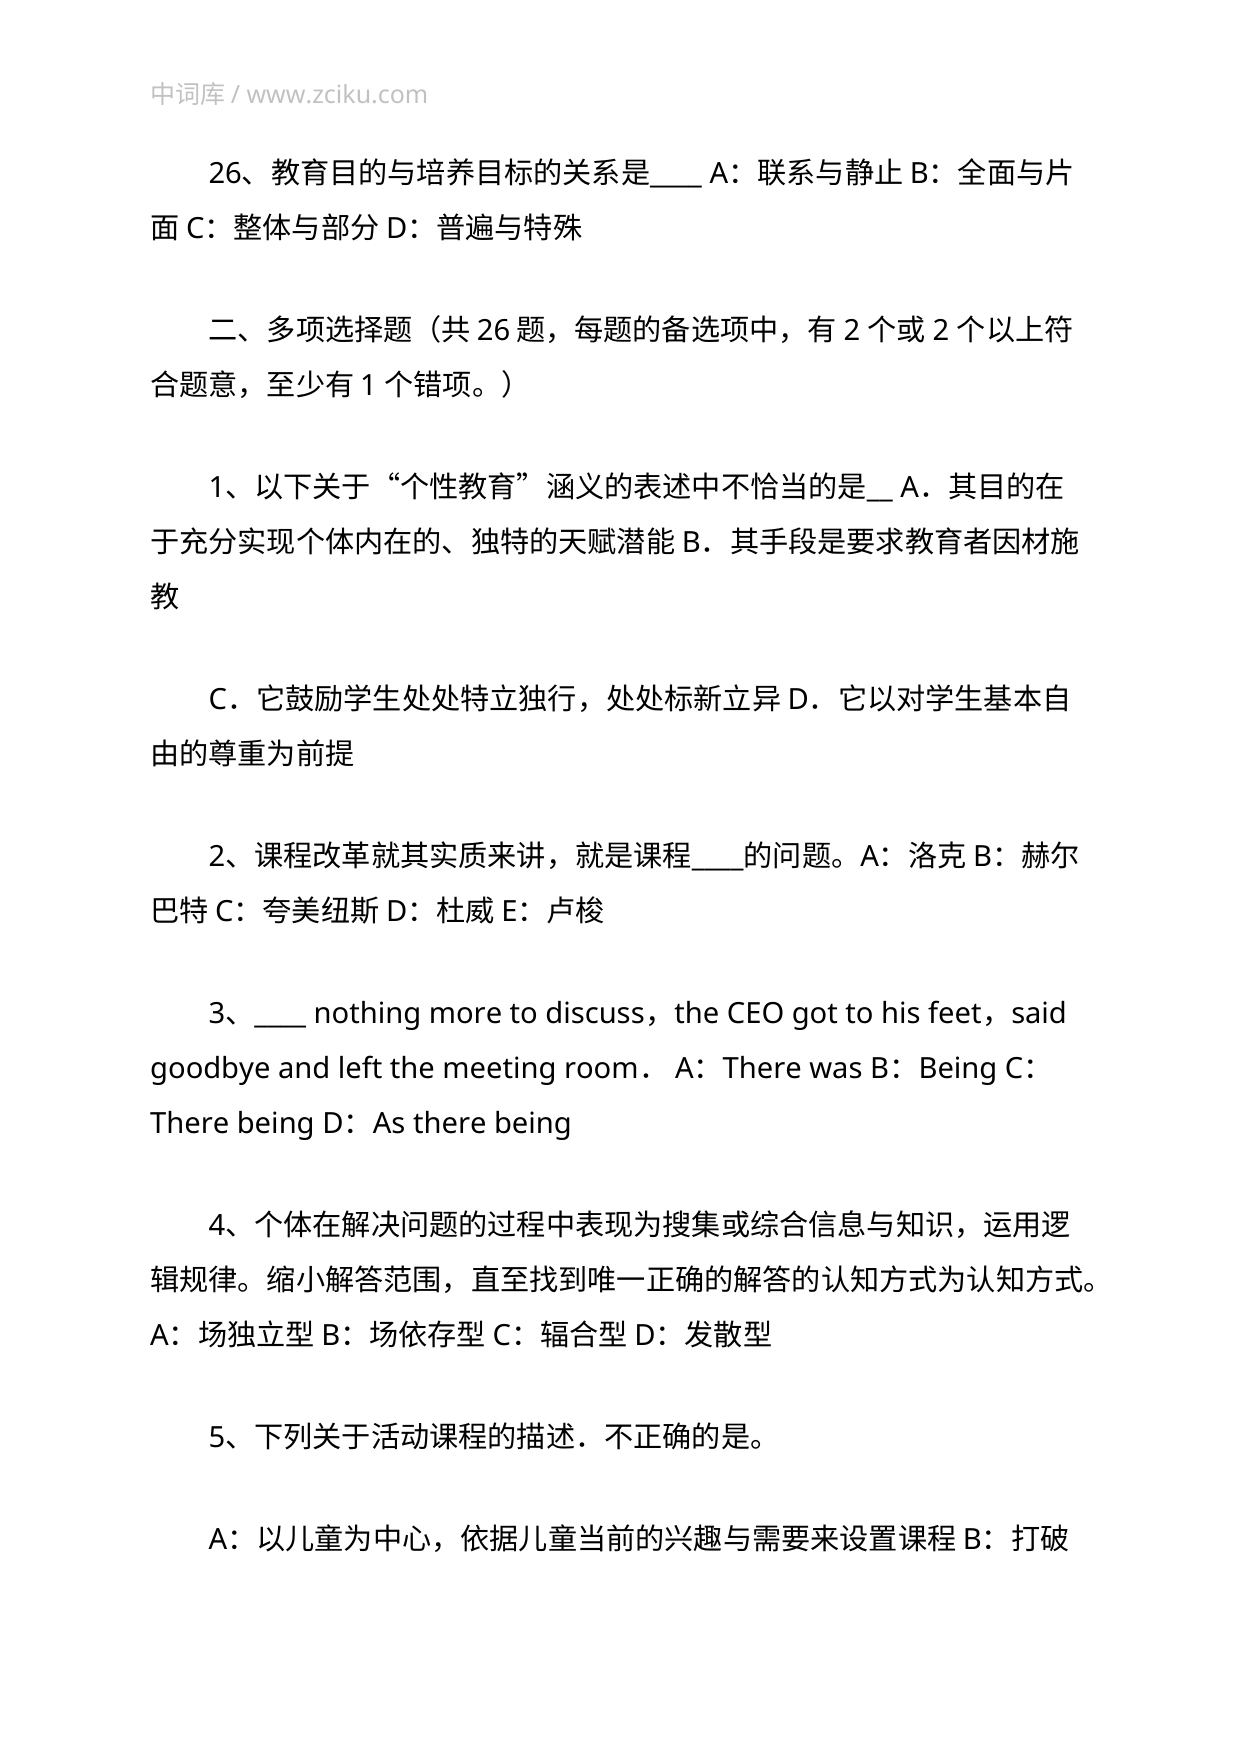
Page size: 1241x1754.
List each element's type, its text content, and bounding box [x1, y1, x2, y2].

text 1、以下关于“个性教育”涵义的表述中不恰当的是__ A．其目的在于充分实现个体内在的、独特的天赋潜能 B．其手段是要求教育者因材施教 [150, 464, 1090, 616]
text 4、个体在解决问题的过程中表现为搜集或综合信息与知识，运用逻辑规律。缩小解答范围，直至找到唯一正确的解答的认知方式为认知方式。A：场独立型 B：场依存型 C：辐合型 D：发散型 [150, 1201, 1090, 1354]
text 2、课程改革就其实质来讲，就是课程____的问题。A：洛克 B：赫尔巴特 C：夸美纽斯 D：杜威 E：卢梭 [150, 832, 1090, 930]
text 二、多项选择题（共26题，每题的备选项中，有 2 个或 2 个以上符合题意，至少有1 个错项。） [150, 307, 1090, 404]
text 3、____ nothing more to discuss，the CEO got to his feet，said goodbye and left the meeting room． A：There was B：Being C：There being D：As there being [150, 989, 1090, 1142]
text 5、下列关于活动课程的描述．不正确的是。 [150, 1413, 1090, 1456]
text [150, 1515, 1090, 1558]
text 26、教育目的与培养目标的关系是____ A：联系与静止 B：全面与片面 C：整体与部分 D：普遍与特殊 [150, 150, 1090, 247]
text C．它鼓励学生处处特立独行，处处标新立异 D．它以对学生基本自由的尊重为前提 [150, 676, 1090, 773]
